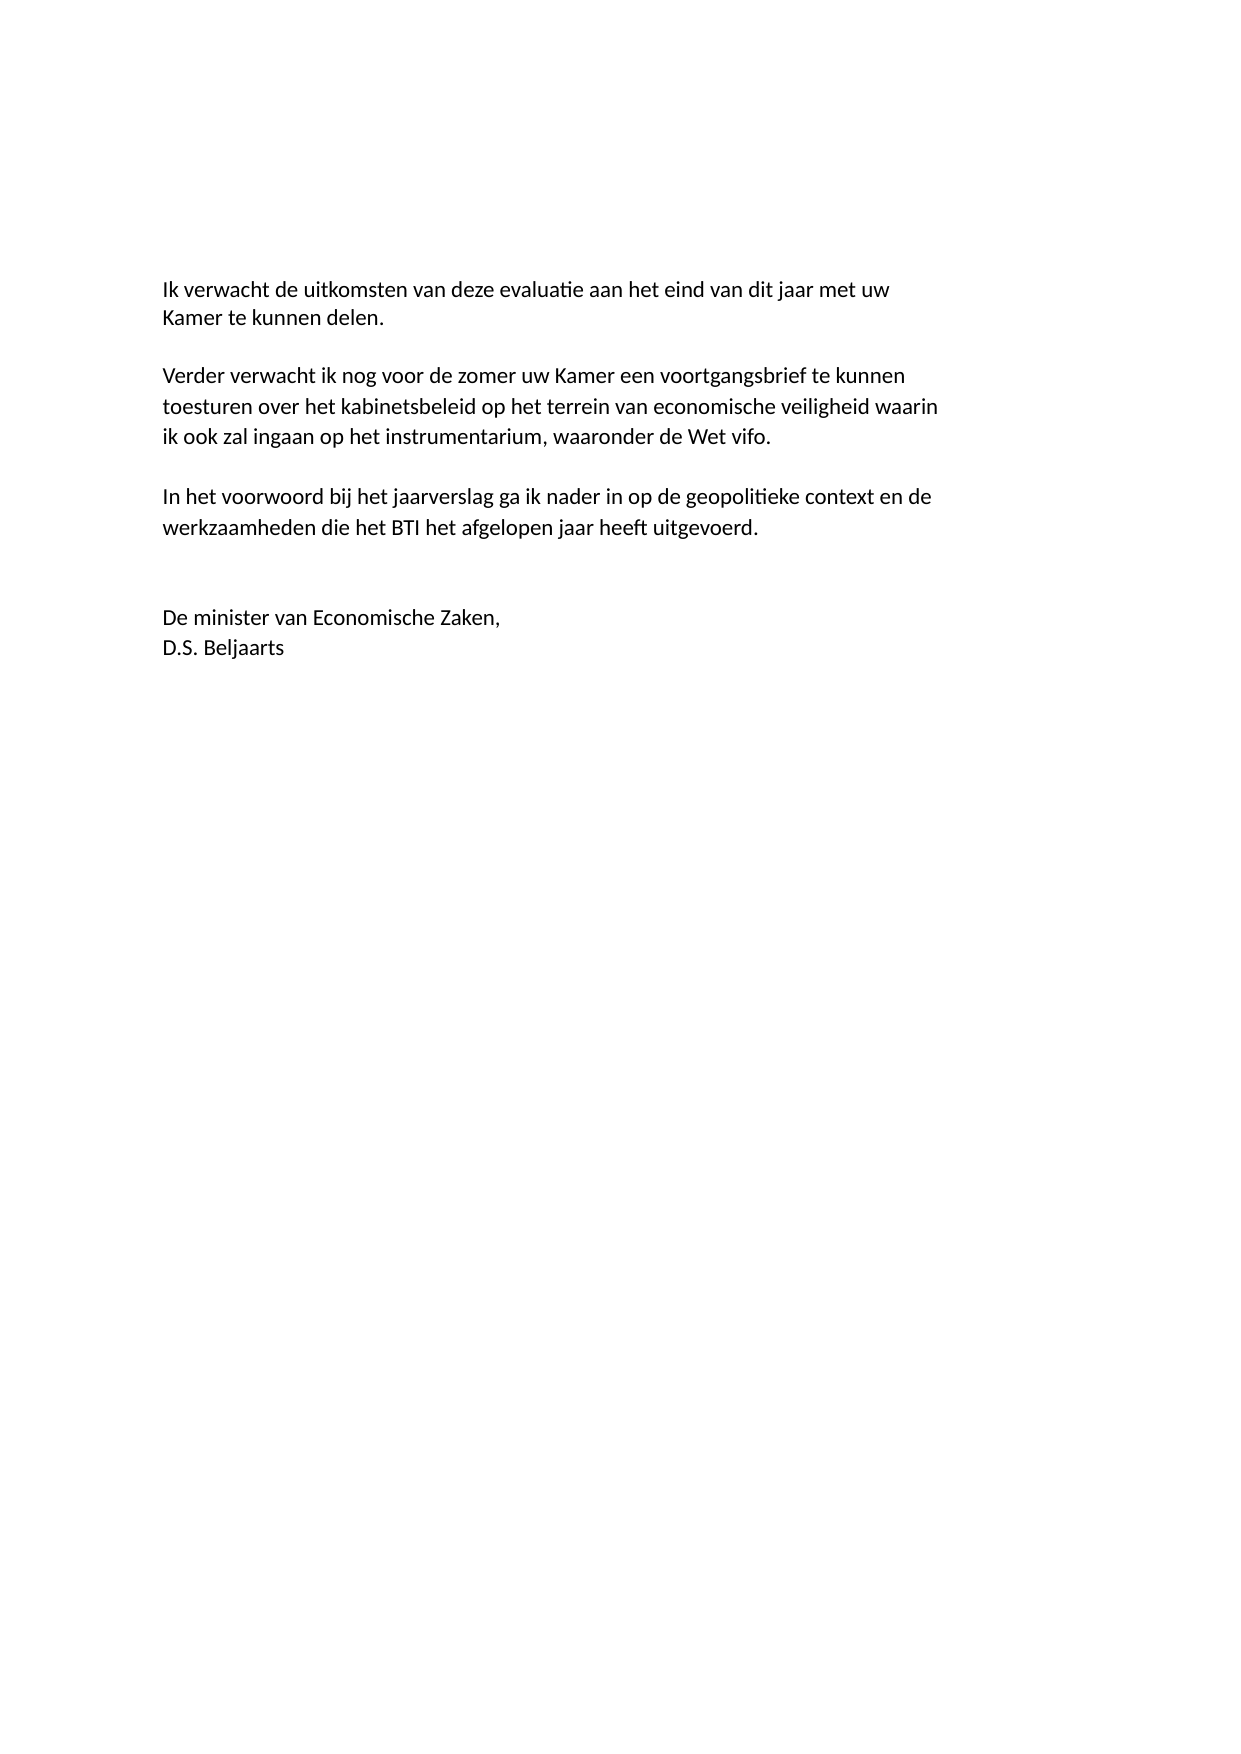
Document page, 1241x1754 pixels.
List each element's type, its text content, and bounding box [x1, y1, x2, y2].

text In het voorwoord bij het jaarverslag ga ik nader in op de geopolitieke context en de werkzaamheden die het BTI het afgelopen jaar heeft uitgevoerd. [162, 482, 947, 541]
text Ik verwacht de uitkomsten van deze evaluatie aan het eind van dit jaar met uw Kamer te kunnen delen. [162, 275, 947, 331]
text D.S. Beljaarts [162, 633, 947, 661]
text De minister van Economische Zaken, [162, 603, 947, 631]
text Verder verwacht ik nog voor de zomer uw Kamer een voortgangsbrief te kunnen toesturen over het kabinetsbeleid op het terrein van economische veiligheid waarin ik ook zal ingaan op het instrumentarium, waaronder de Wet vifo. [162, 362, 947, 450]
